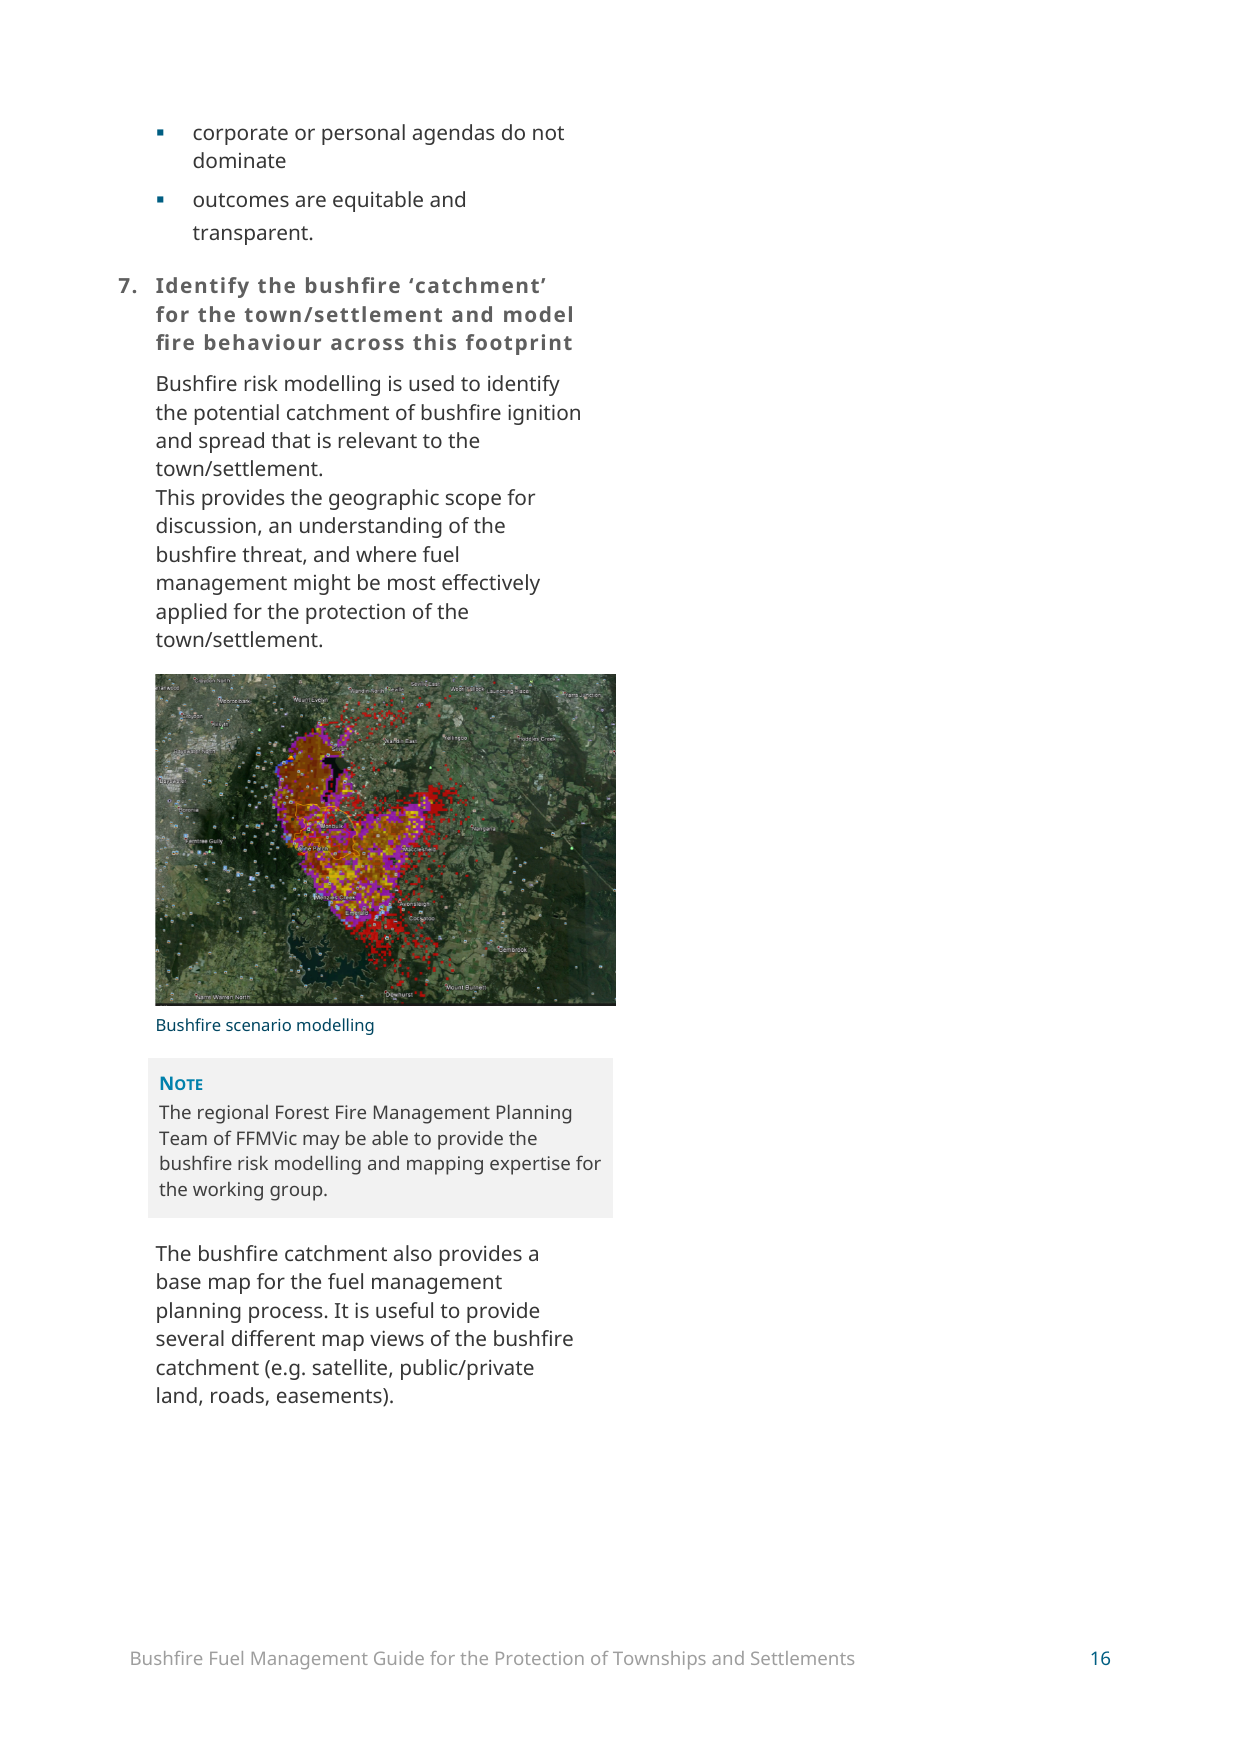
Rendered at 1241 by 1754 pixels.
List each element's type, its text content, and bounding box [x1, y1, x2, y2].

text corporate or personal agendas do not dominate [155, 118, 583, 175]
picture [185, 1018, 189, 1031]
text Bushfire risk modelling is used to identify the potential catchment of bushfire ignition and spread that is relevant to the town/settlement. [155, 369, 583, 483]
picture [157, 1019, 165, 1029]
table_header Note The regional Forest Fire Management Planning Team of FFMVic may be able to provide the bushfire risk modelling and mapping expertise for the working group. [148, 1058, 613, 1218]
text This provides the geographic scope for discussion, an understanding of the bushfire threat, and where fuel management might be most effectively applied for the protection of the town/settlement. [155, 483, 583, 654]
text outcomes are equitable and transparent. [155, 185, 583, 246]
text Bushfire scenario modelling [155, 1014, 583, 1037]
picture [155, 674, 616, 1006]
subtitle Identify the bushfire ‘catchment’ for the town/settlement and model fire behaviour across this footprint [118, 271, 583, 357]
text The bushfire catchment also provides a base map for the fuel management planning process. It is useful to provide several different map views of the bushfire catchment (e.g. satellite, public/private land, roads, easements). [155, 1239, 583, 1409]
